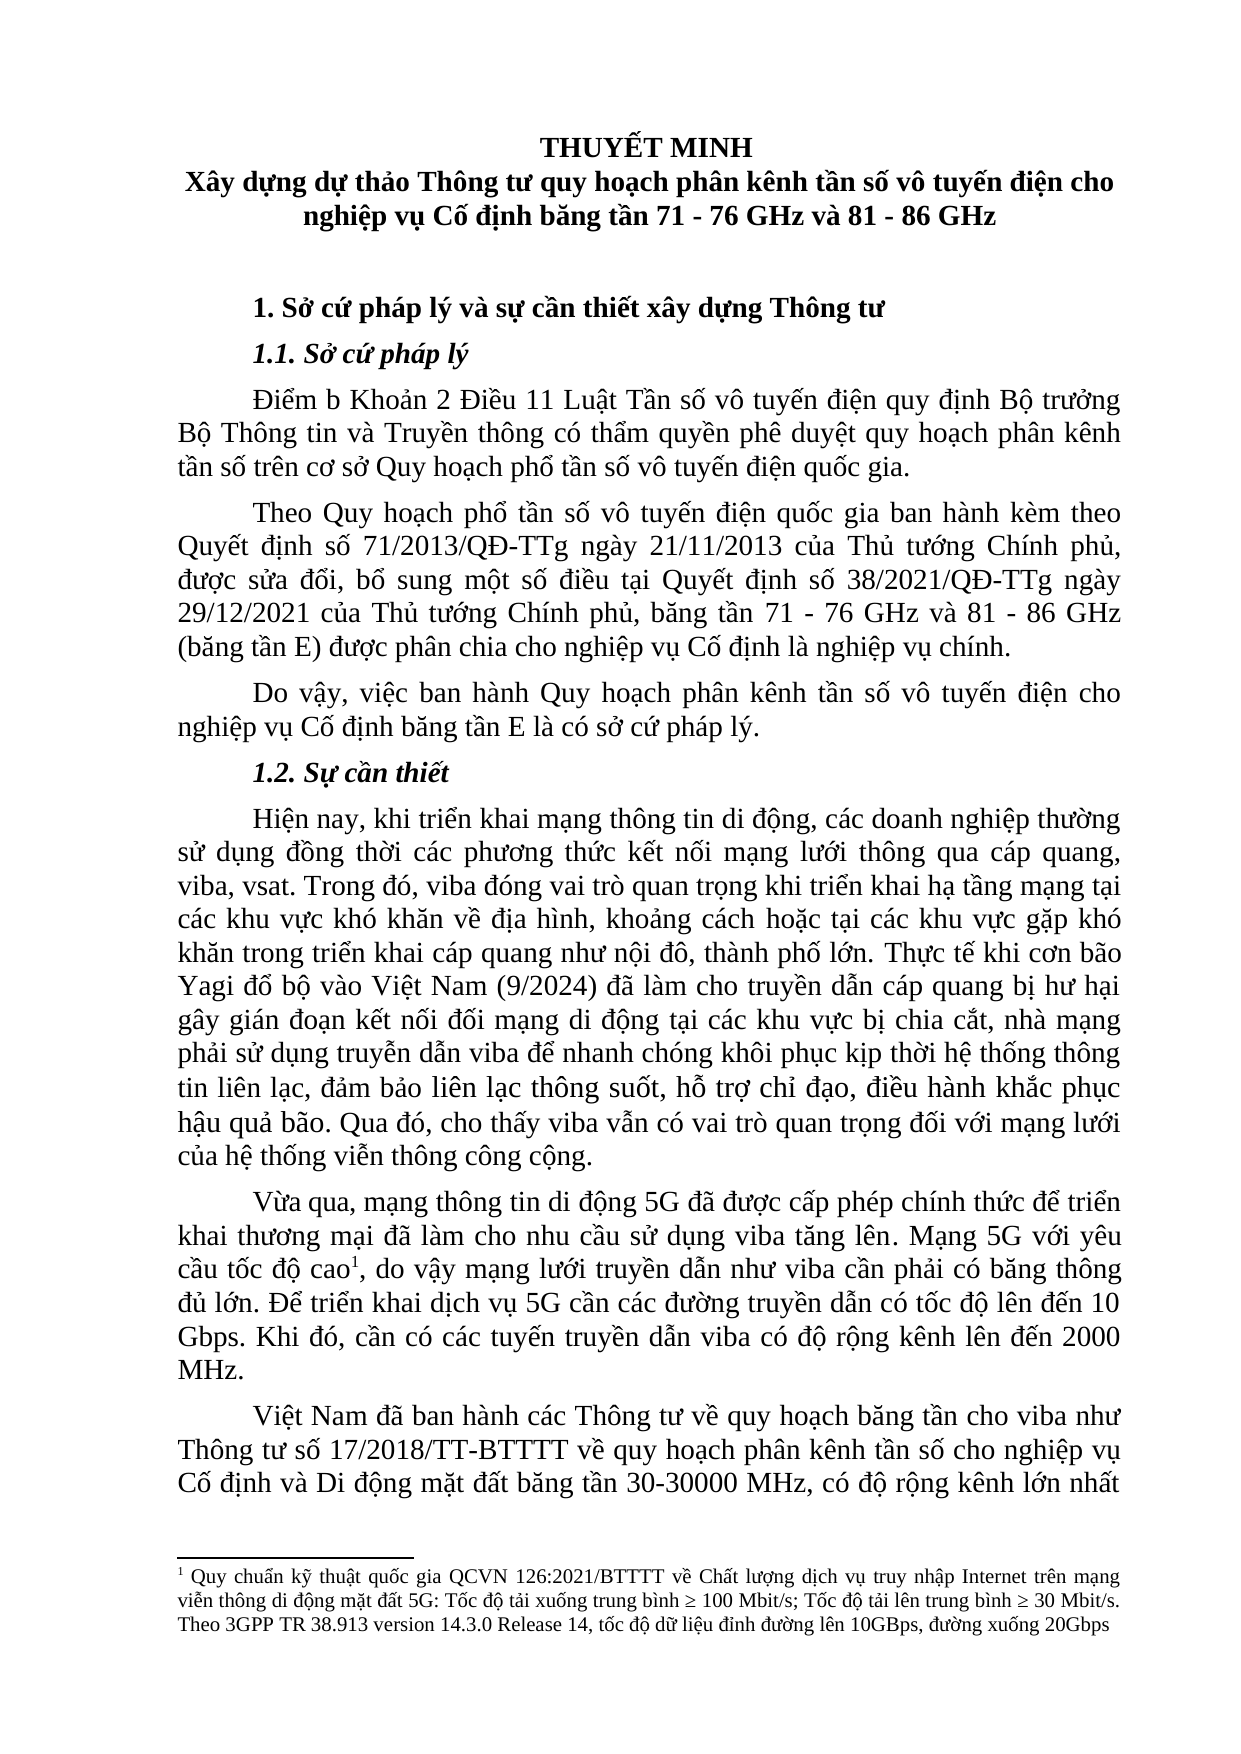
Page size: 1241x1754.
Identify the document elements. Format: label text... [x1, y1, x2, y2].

text 1.1. Sở cứ pháp lý [177, 336, 1122, 369]
text Điểm b Khoản 2 Điều 11 Luật Tần số vô tuyến điện quy định Bộ trưởng Bộ Thông tin và Truyền thông có thẩm quyền phê duyệt quy hoạch phân kênh tần số trên cơ sở Quy hoạch phổ tần số vô tuyến điện quốc gia. [177, 382, 1122, 482]
text Do vậy, việc ban hành Quy hoạch phân kênh tần số vô tuyến điện cho nghiệp vụ Cố định băng tần E là có sở cứ pháp lý. [177, 675, 1122, 742]
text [177, 1398, 1122, 1499]
list 1.2. Sự cần thiết [177, 755, 1122, 788]
text Theo Quy hoạch phổ tần số vô tuyến điện quốc gia ban hành kèm theo Quyết định số 71/2013/QĐ-TTg ngày 21/11/2013 của Thủ tướng Chính phủ, được sửa đổi, bổ sung một số điều tại Quyết định số 38/2021/QĐ-TTg ngày 29/12/2021 của Thủ tướng Chính phủ, băng tần 71 - 76 GHz và 81 - 86 GHz (băng tần E) được phân chia cho nghiệp vụ Cố định là nghiệp vụ chính. [177, 495, 1122, 663]
text Vừa qua, mạng thông tin di động 5G đã được cấp phép chính thức để triển khai thương mại đã làm cho nhu cầu sử dụng viba tăng lên. Mạng 5G với yêu cầu tốc độ cao, do vậy mạng lưới truyền dẫn như viba cần phải có băng thông đủ lớn. Để triển khai dịch vụ 5G cần các đường truyền dẫn có tốc độ lên đến 10 Gbps. Khi đó, cần có các tuyến truyền dẫn viba có độ rộng kênh lên đến 2000 MHz. [177, 1184, 1122, 1386]
text THUYẾT MINH Xây dựng dự thảo Thông tư quy hoạch phân kênh tần số vô tuyến điện cho nghiệp vụ Cố định băng tần 71 - 76 GHz và 81 - 86 GHz [177, 131, 1122, 231]
text Hiện nay, khi triển khai mạng thông tin di động, các doanh nghiệp thường sử dụng đồng thời các phương thức kết nối mạng lưới thông qua cáp quang, viba, vsat. Trong đó, viba đóng vai trò quan trọng khi triển khai hạ tầng mạng tại các khu vực khó khăn về địa hình, khoảng cách hoặc tại các khu vực gặp khó khăn trong triển khai cáp quang như nội đô, thành phố lớn. Thực tế khi cơn bão Yagi đổ bộ vào Việt Nam (9/2024) đã làm cho truyền dẫn cáp quang bị hư hại gây gián đoạn kết nối đối mạng di động tại các khu vực bị chia cắt, nhà mạng phải sử dụng truyễn dẫn viba để nhanh chóng khôi phục kịp thời hệ thống thông tin liên lạc, đảm bảo liên lạc thông suốt, hỗ trợ chỉ đạo, điều hành khắc phục hậu quả bão. Qua đó, cho thấy viba vẫn có vai trò quan trọng đối với mạng lưới của hệ thống viễn thông công cộng. [177, 801, 1122, 1172]
list 1. Sở cứ pháp lý và sự cần thiết xây dựng Thông tư [177, 290, 1122, 323]
